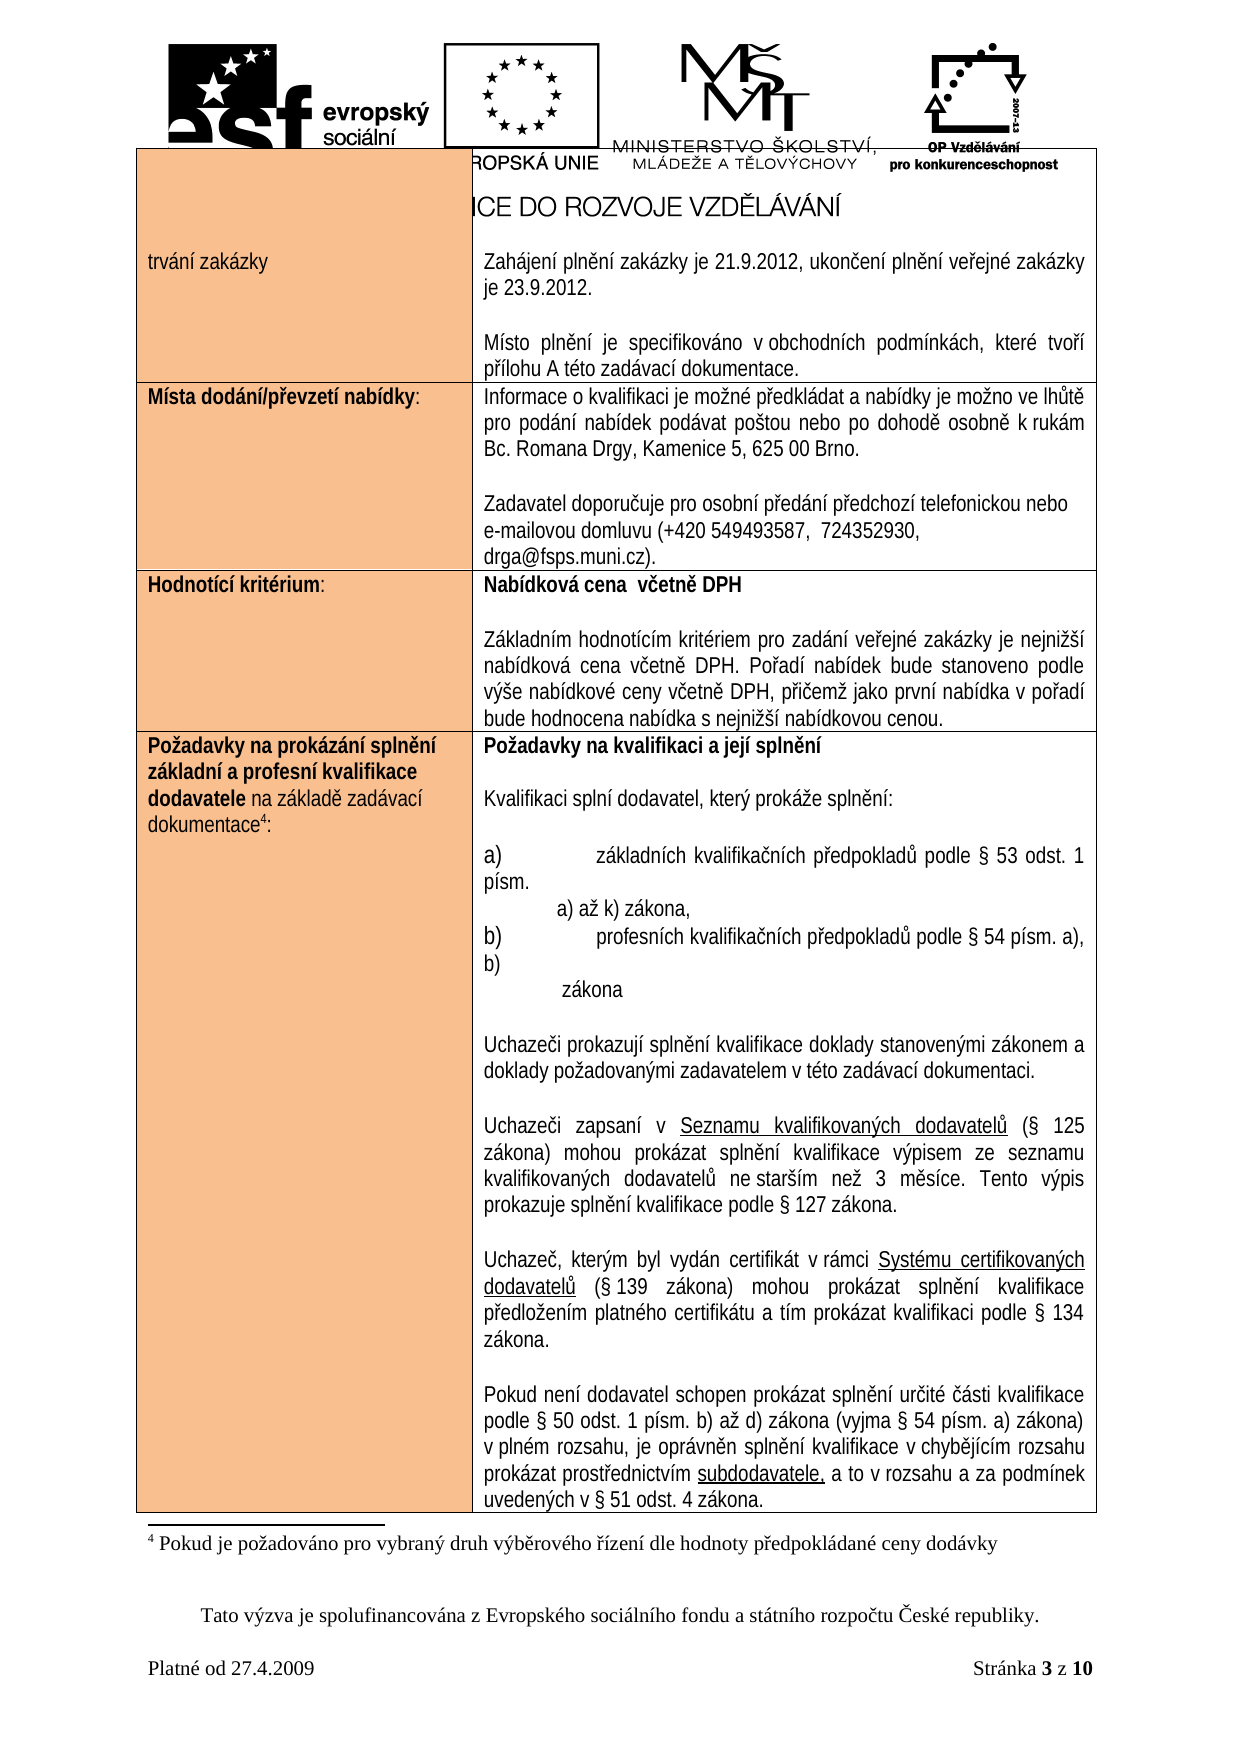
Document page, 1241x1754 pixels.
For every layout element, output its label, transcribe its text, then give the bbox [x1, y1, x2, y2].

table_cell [473, 732, 1096, 1512]
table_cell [473, 149, 1096, 382]
table_cell Hodnotící kritérium: [137, 571, 472, 731]
picture [121, 3, 1119, 248]
table_cell Nabídková cena včetně DPH Základním hodnotícím kritériem pro zadání veřejné zakázky je nejnižší nabídková cena včetně DPH. Pořadí nabídek bude stanoveno podle výše nabídkové ceny včetně DPH, přičemž jako první nabídka v pořadí bude hodnocena nabídka s nejnižší nabídkovou cenou. [473, 571, 1096, 731]
table_cell Místa dodání/převzetí nabídky: [137, 383, 472, 569]
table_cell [137, 149, 472, 382]
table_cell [137, 732, 472, 1512]
table_cell Informace o kvalifikaci je možné předkládat a nabídky je možno ve lhůtě pro podání nabídek podávat poštou nebo po dohodě osobně k rukám Bc. Romana Drgy, Kamenice 5, 625 00 Brno. Zadavatel doporučuje pro osobní předání předchozí telefonickou nebo e-mailovou domluvu (+420 549493587, 724352930, drga@fsps.muni.cz). [473, 383, 1096, 569]
